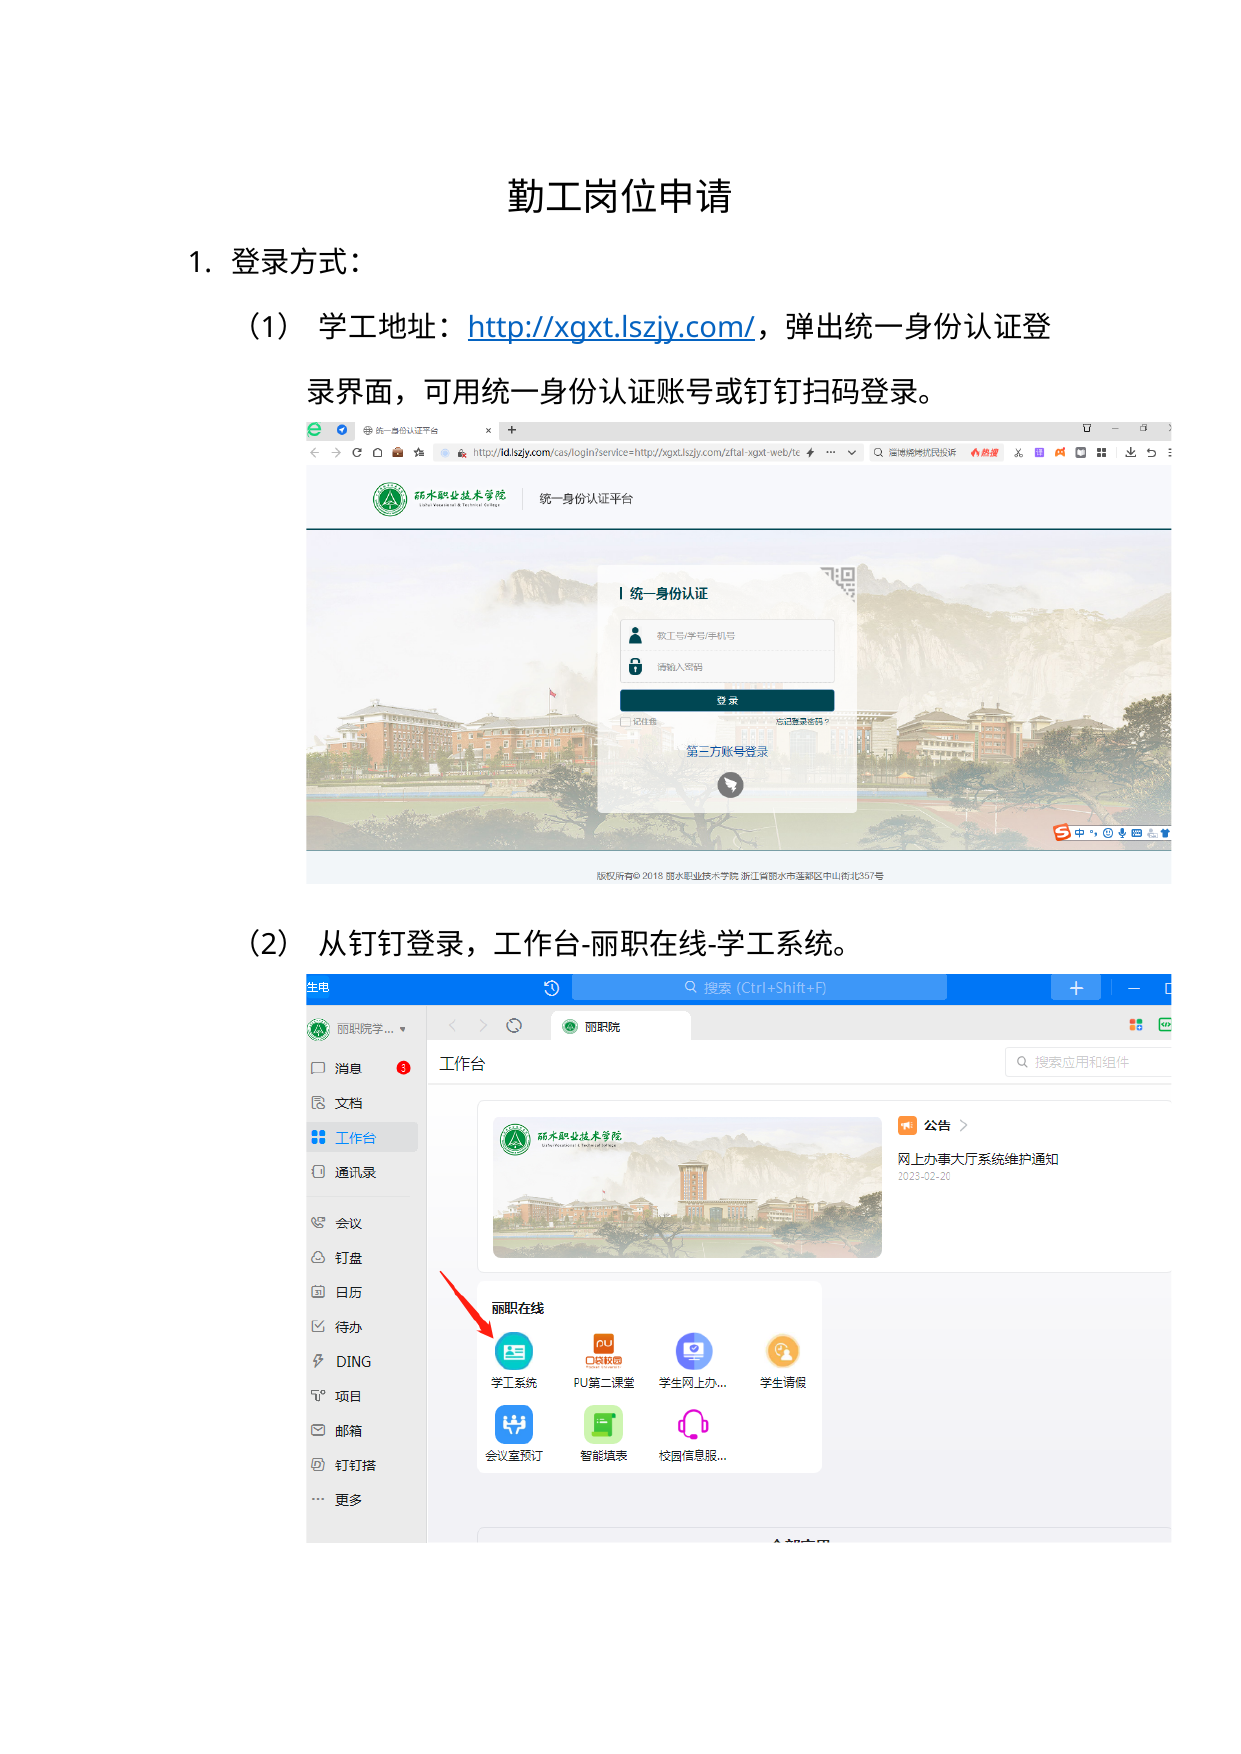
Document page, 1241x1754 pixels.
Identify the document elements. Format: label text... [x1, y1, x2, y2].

list 登录方式： [187, 227, 1053, 292]
text 勤工岗位申请 [187, 162, 1053, 227]
list 学工地址：http://xgxt.lszjy.com/，弹出统一身份认证登录界面，可用统一身份认证账号或钉钉扫码登录。 [231, 292, 1053, 422]
picture [306, 422, 1172, 884]
list 从钉钉登录，工作台-丽职在线-学工系统。 [231, 909, 1053, 974]
picture [306, 974, 1172, 1543]
